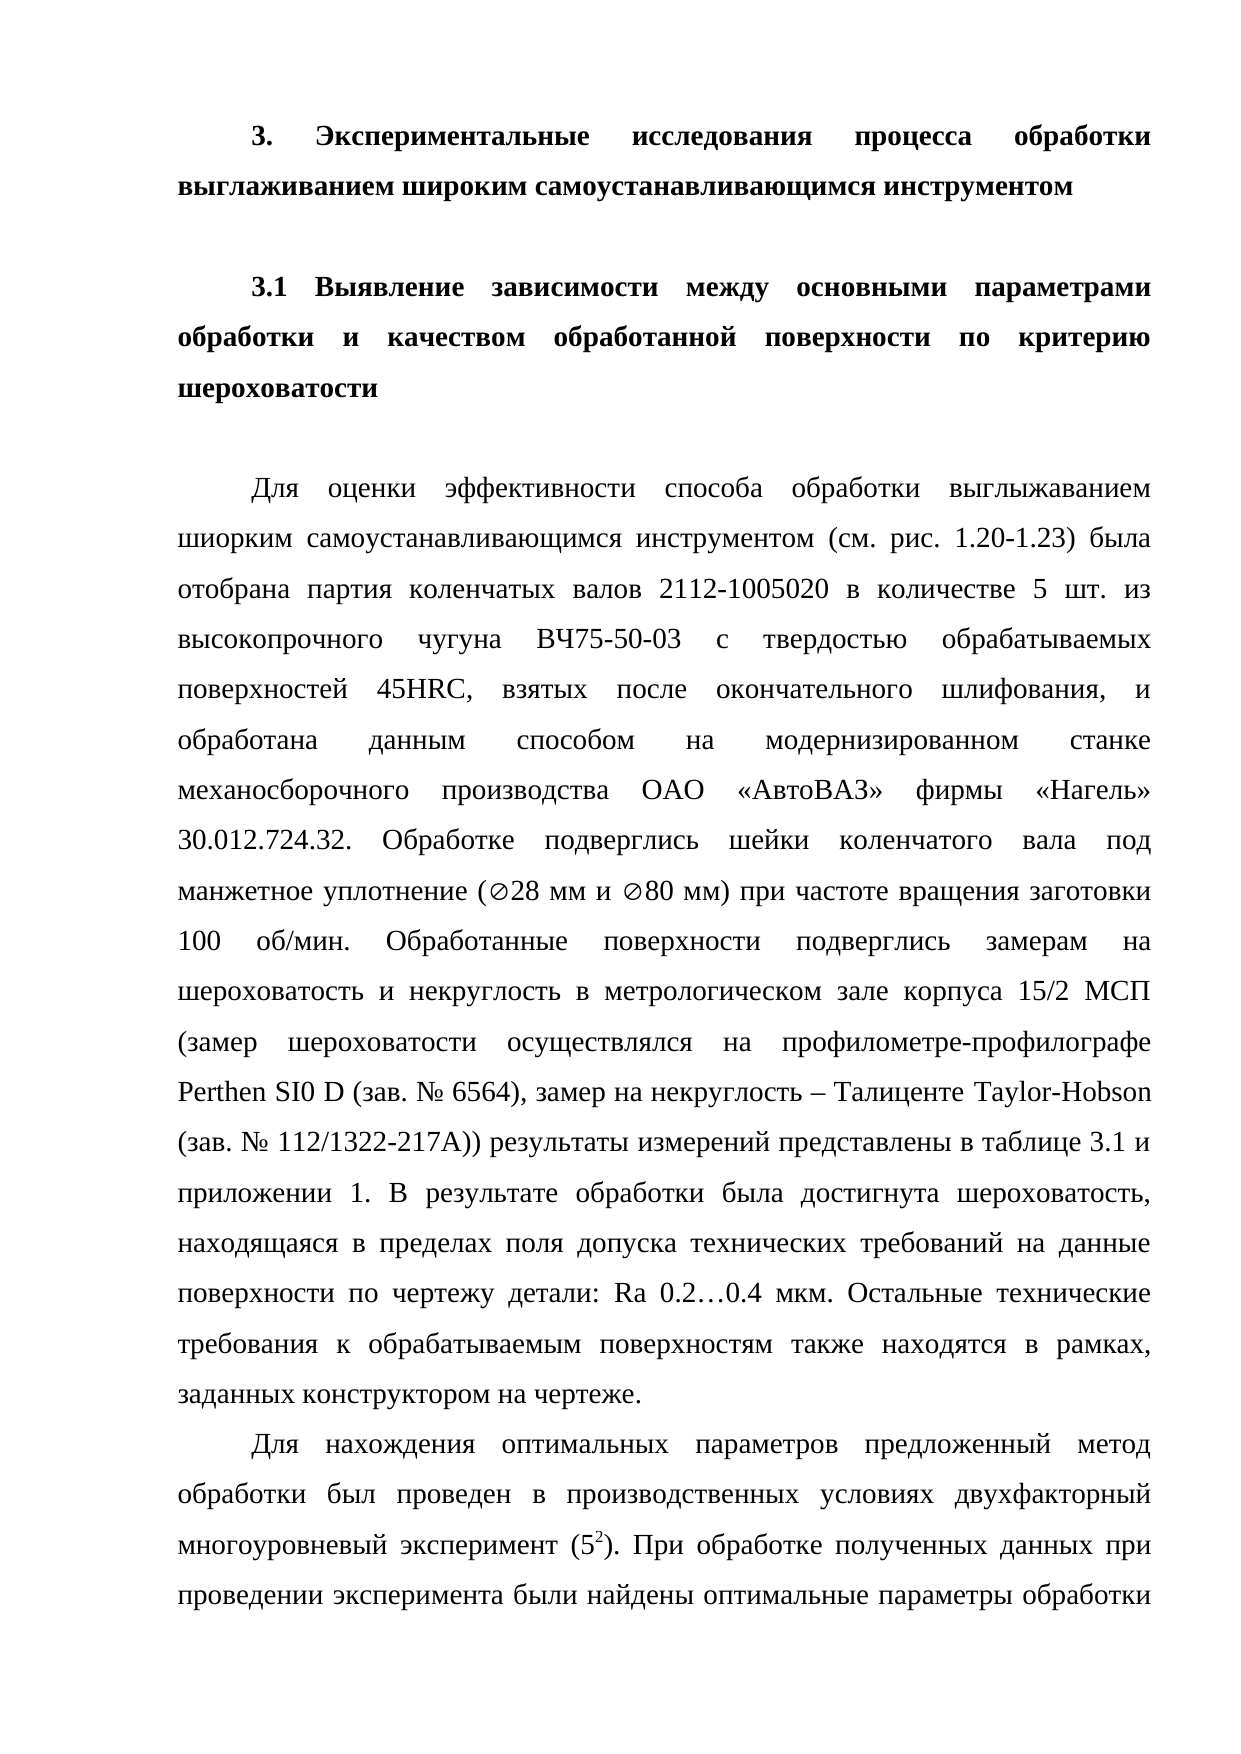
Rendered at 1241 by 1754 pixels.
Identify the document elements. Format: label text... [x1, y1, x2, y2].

text 3. Экспериментальные исследования процесса обработки выглаживанием широким самоустанавливающимся инструментом [177, 118, 1152, 202]
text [177, 1426, 1152, 1611]
subtitle 3.1 Выявление зависимости между основными параметрами обработки и качеством обработанной поверхности по критерию шероховатости [177, 269, 1152, 403]
text Для оценки эффективности способа обработки выглыжаванием шиорким самоустанавливающимся инструментом (см. рис. 1.20-1.23) была отобрана партия коленчатых валов 2112-1005020 в количестве 5 шт. из высокопрочного чугуна ВЧ75-50-03 с твердостью обрабатываемых поверхностей 45HRC, взятых после окончательного шлифования, и обработана данным способом на модернизированном станке механосборочного производства ОАО «АвтоВАЗ» фирмы «Нагель» 30.012.724.32. Обработке подверглись шейки коленчатого вала под манжетное уплотнение (28 мм и 80 мм) при частоте вращения заготовки 100 об/мин. Обработанные поверхности подверглись замерам на шероховатость и некруглость в метрологическом зале корпуса 15/2 МСП (замер шероховатости осуществлялся на профилометре-профилографе Perthen SI0 D (зав. № 6564), замер на некруглость – Талиценте Taylor-Hobson (зав. № 112/1322-217А)) результаты измерений представлены в таблице 3.1 и приложении 1. В результате обработки была достигнута шероховатость, находящаяся в пределах поля допуска технических требований на данные поверхности по чертежу детали: Ra 0.2…0.4 мкм. Остальные технические требования к обрабатываемым поверхностям также находятся в рамках, заданных конструктором на чертеже. [177, 470, 1152, 1409]
